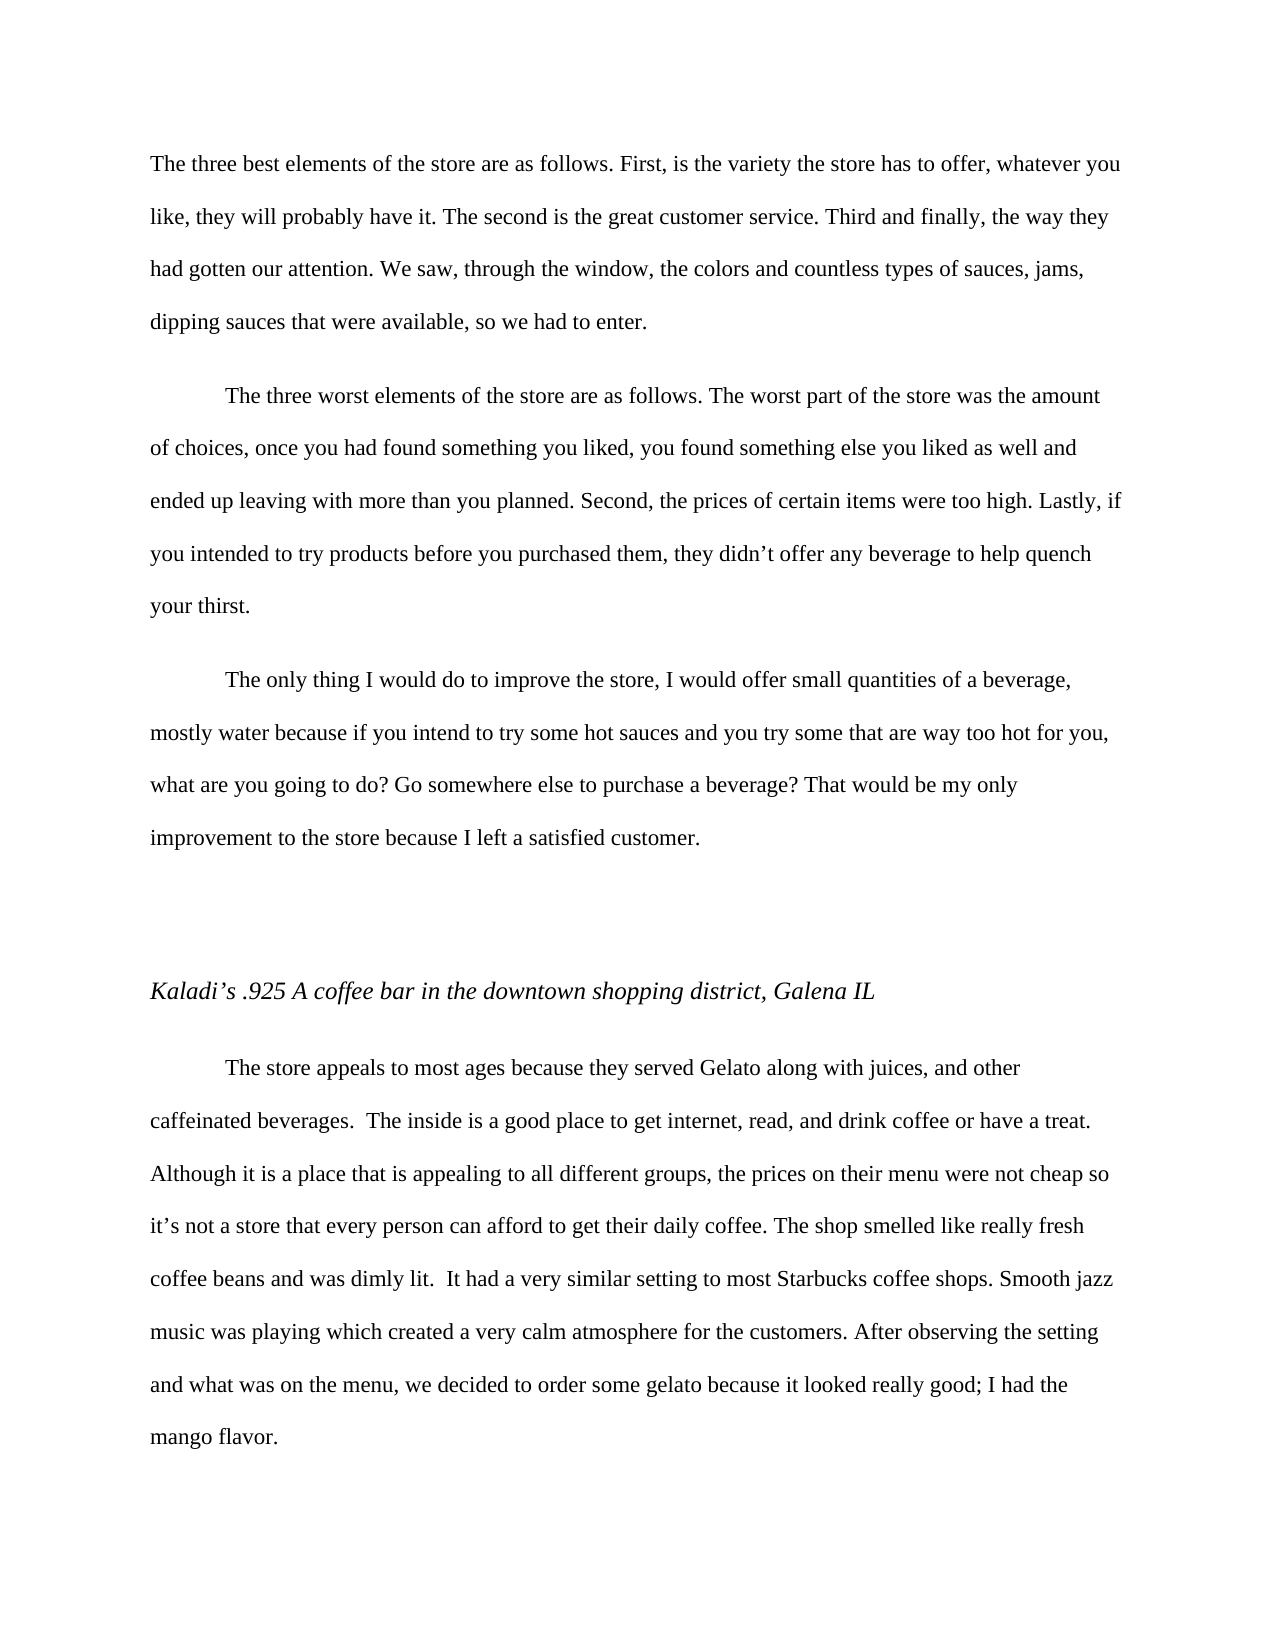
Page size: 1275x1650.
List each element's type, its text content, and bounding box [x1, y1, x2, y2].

text The store appeals to most ages because they served Gelato along with juices, and other caffeinated beverages. The inside is a good place to get internet, read, and drink coffee or have a treat. Although it is a place that is appealing to all different groups, the prices on their menu were not cheap so it’s not a store that every person can afford to get their daily coffee. The shop smelled like really fresh coffee beans and was dimly lit. It had a very similar setting to most Starbucks coffee shops. Smooth jazz music was playing which created a very calm atmosphere for the customers. After observing the setting and what was on the menu, we decided to order some gelato because it looked really good; I had the mango flavor. [150, 1054, 1125, 1450]
text The only thing I would do to improve the store, I would offer small quantities of a beverage, mostly water because if you intend to try some hot sauces and you try some that are way too hot for you, what are you going to do? Go somewhere else to purchase a beverage? That would be my only improvement to the store because I left a satisfied customer. [150, 666, 1125, 851]
text The three best elements of the store are as follows. First, is the variety the store has to offer, whatever you like, they will probably have it. The second is the great customer service. Third and finally, the way they had gotten our attention. We saw, through the window, the colors and countless types of sauces, jams, dipping sauces that were available, so we had to enter. [150, 150, 1125, 334]
text The three worst elements of the store are as follows. The worst part of the store was the amount of choices, once you had found something you liked, you found something else you liked as well and ended up leaving with more than you planned. Second, the prices of certain items were too high. Lastly, if you intended to try products before you purchased them, they didn’t offer any beverage to help quench your thirst. [150, 382, 1125, 619]
text Kaladi’s .925 A coffee bar in the downtown shopping district, Galena IL [150, 976, 1125, 1005]
